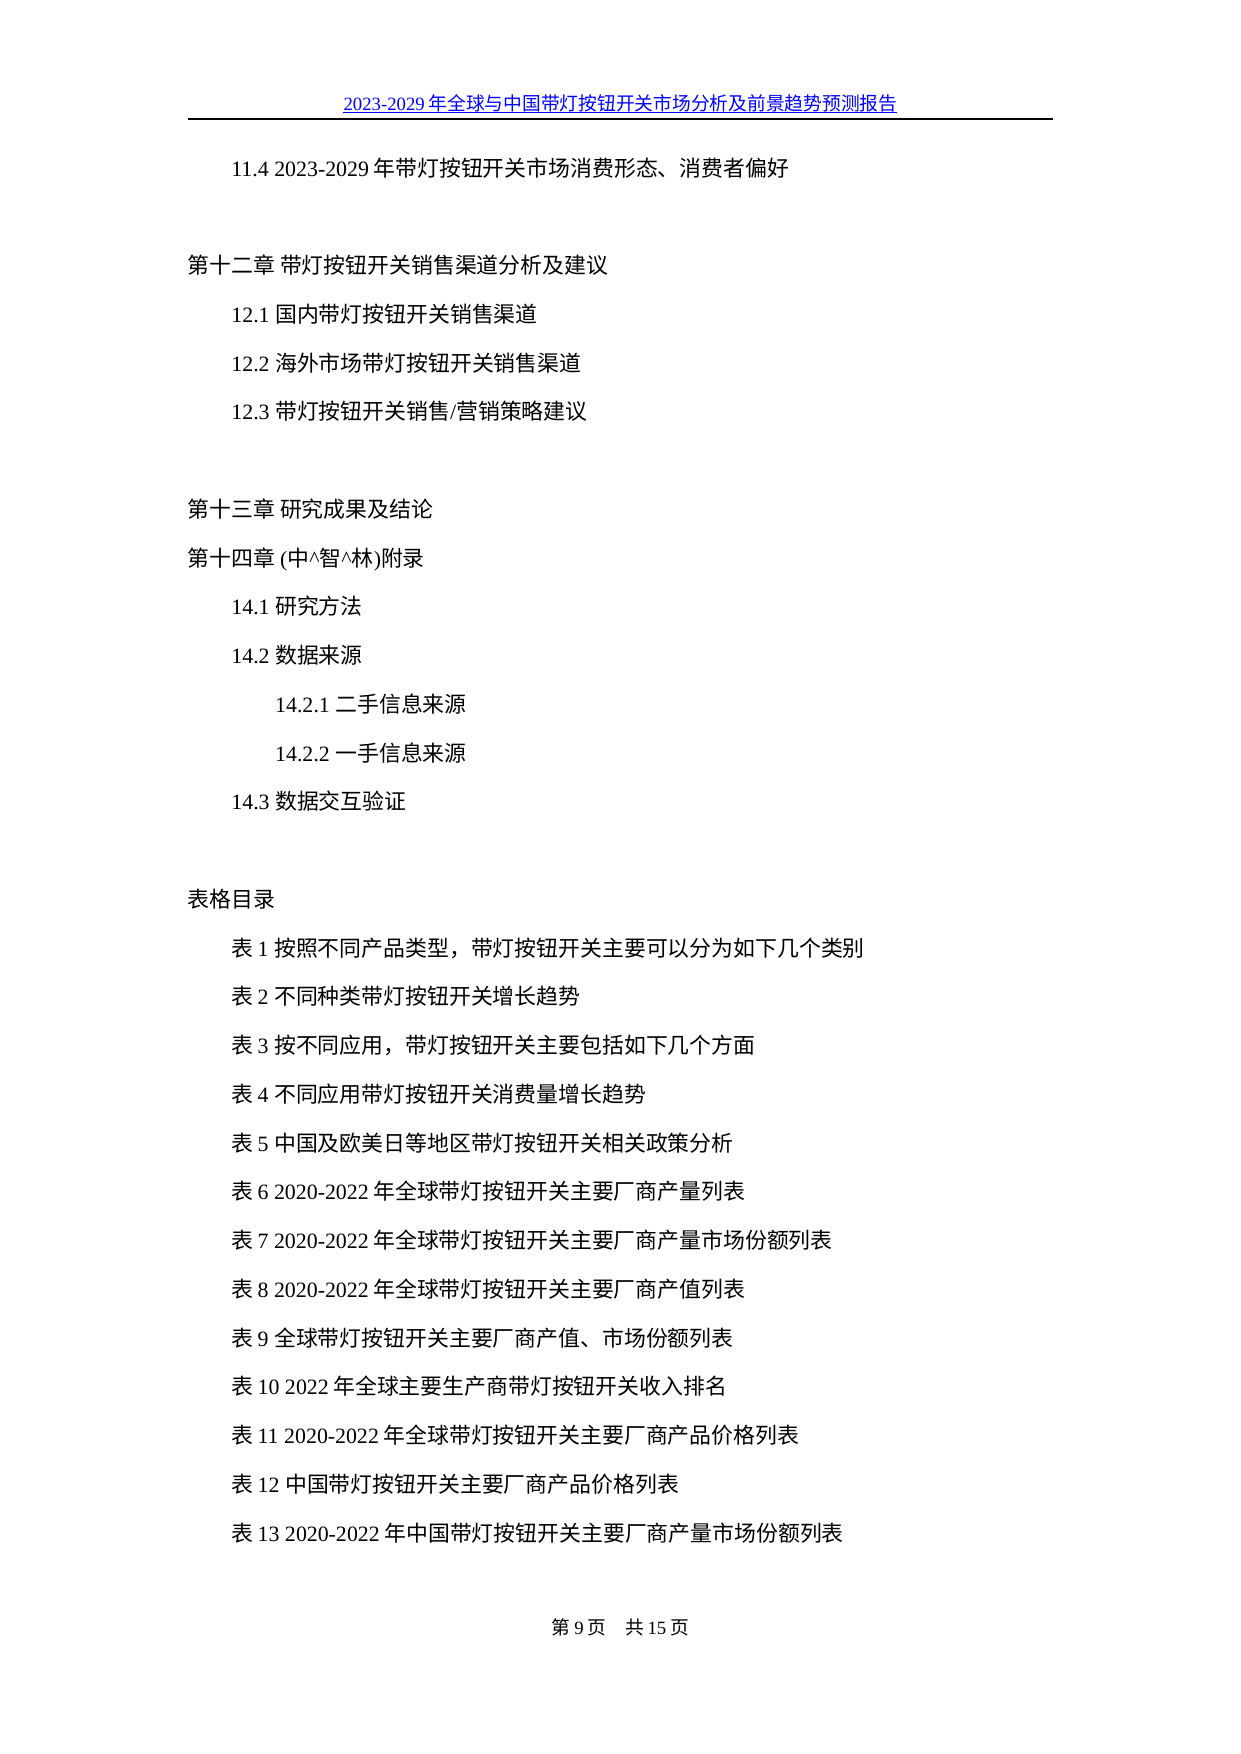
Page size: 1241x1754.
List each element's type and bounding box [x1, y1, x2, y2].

text [187, 150, 1053, 1548]
